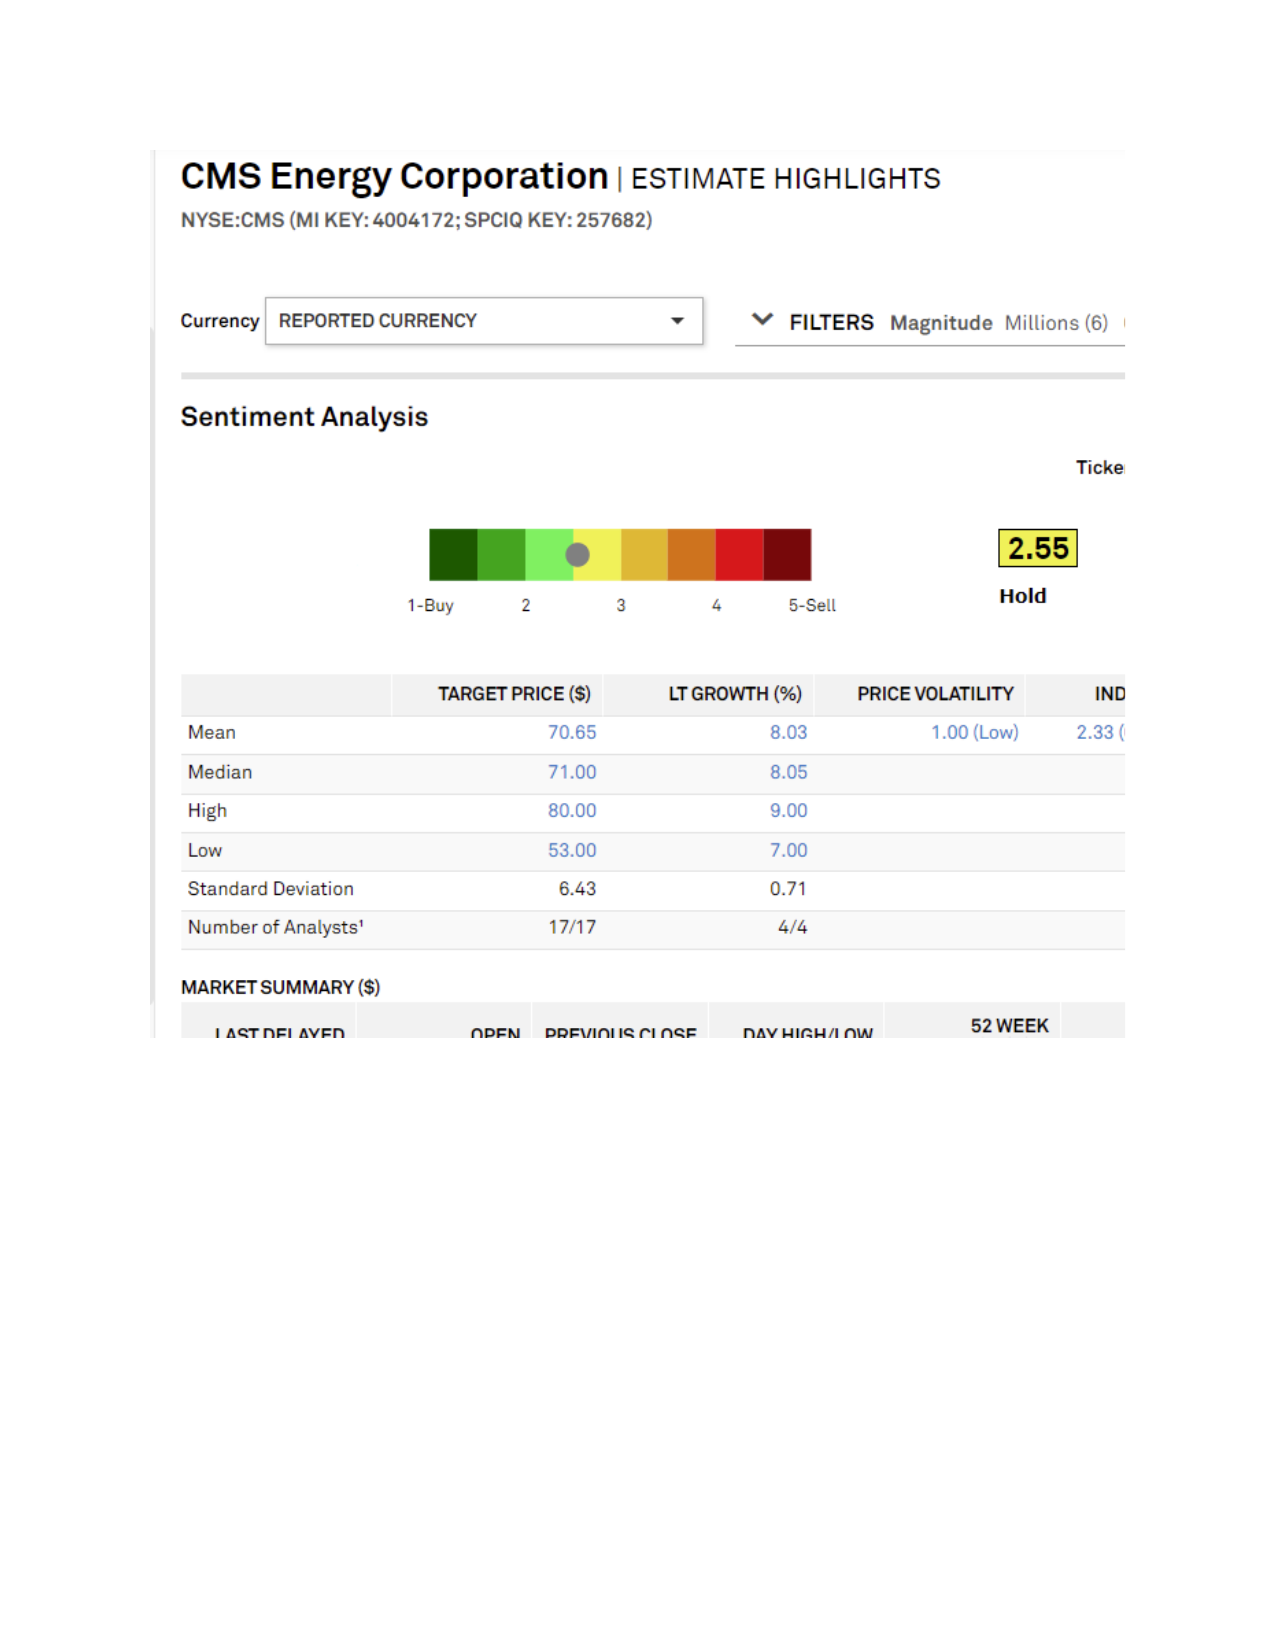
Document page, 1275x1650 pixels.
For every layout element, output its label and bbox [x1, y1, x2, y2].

picture [150, 150, 1125, 1038]
